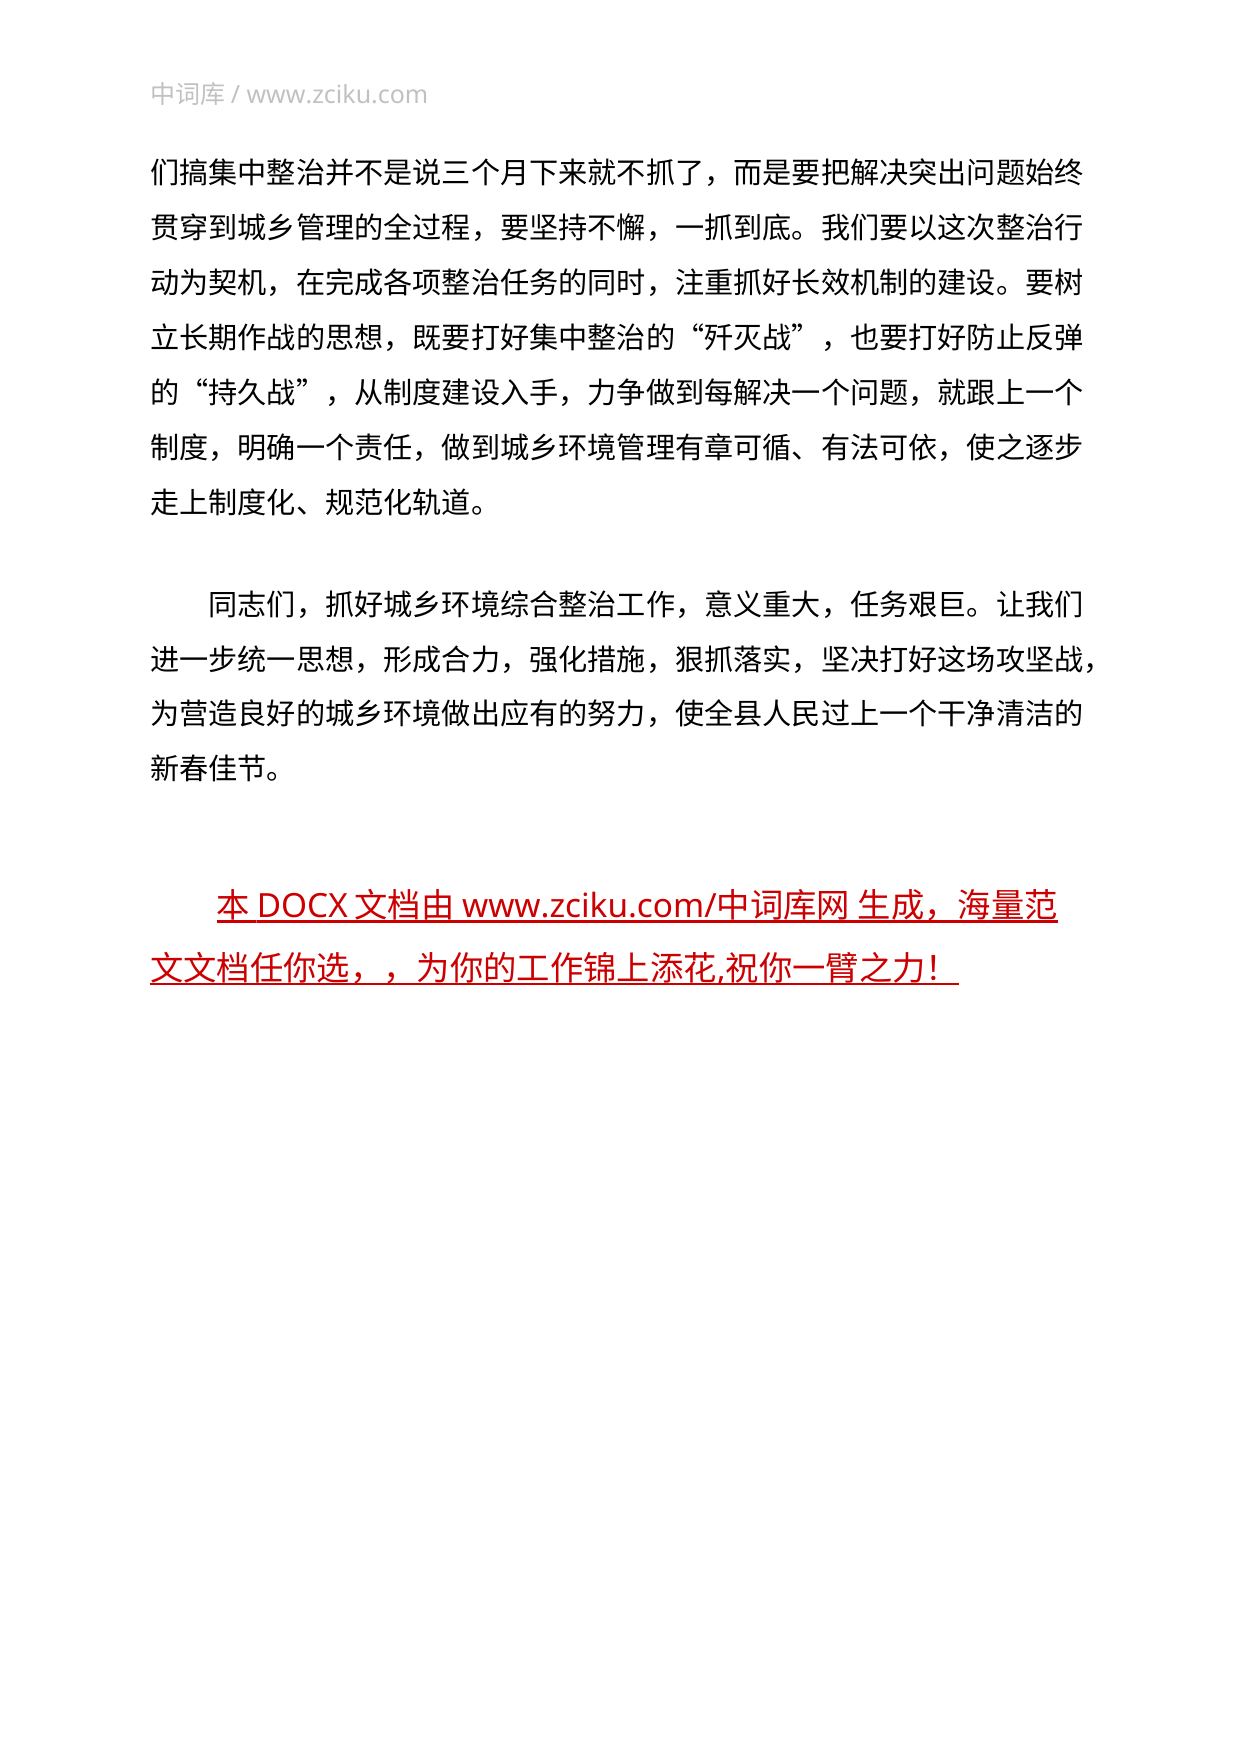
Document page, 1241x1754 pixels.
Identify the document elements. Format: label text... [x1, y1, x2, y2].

text 本DOCX文档由 www.zciku.com/中词库网 生成，海量范文文档任你选，，为你的工作锦上添花,祝你一臂之力！ [150, 879, 1090, 990]
text 同志们，抓好城乡环境综合整治工作，意义重大，任务艰巨。让我们进一步统一思想，形成合力，强化措施，狠抓落实，坚决打好这场攻坚战，为营造良好的城乡环境做出应有的努力，使全县人民过上一个干净清洁的新春佳节。 [150, 581, 1090, 788]
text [150, 150, 1090, 522]
